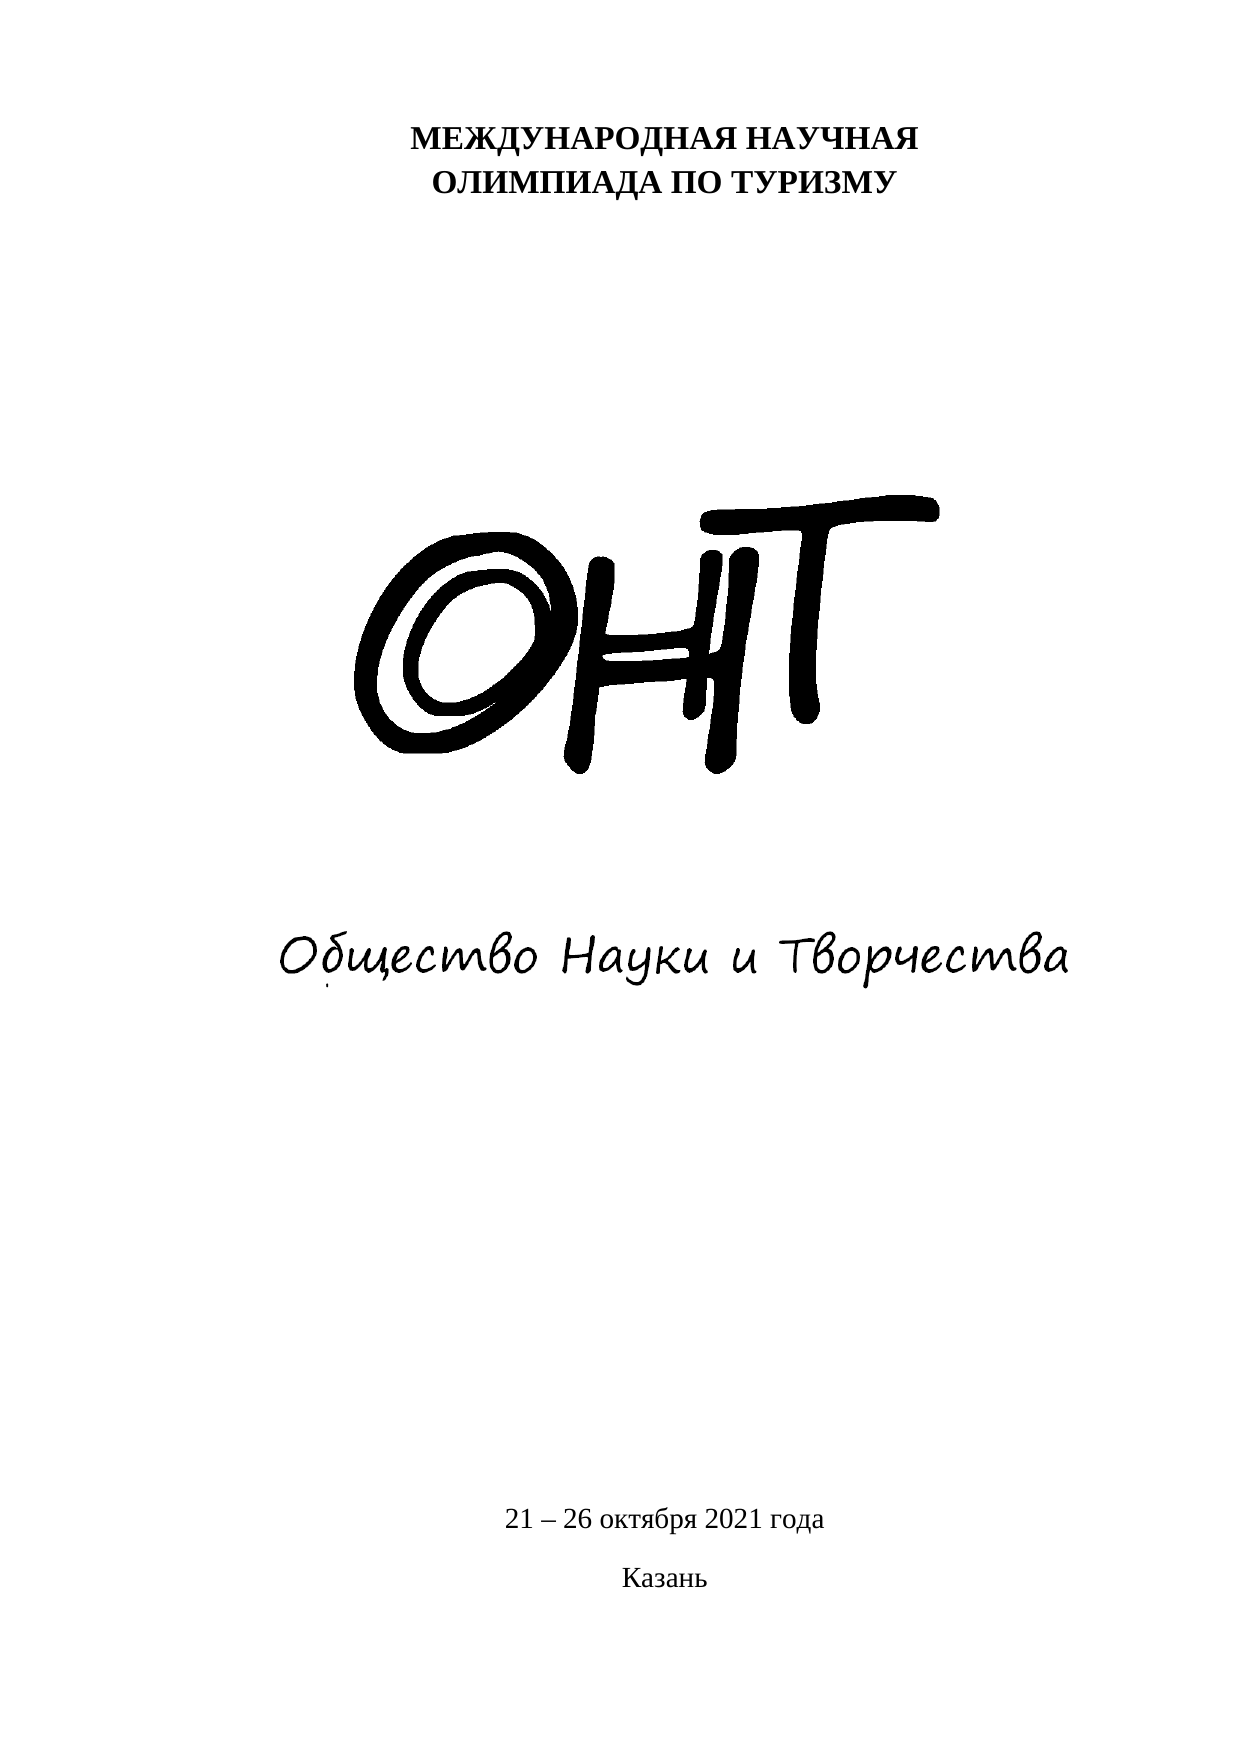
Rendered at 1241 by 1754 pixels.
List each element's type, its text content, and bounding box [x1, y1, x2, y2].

text 21 – 26 октября 2021 года [177, 1501, 1152, 1534]
text Казань [177, 1560, 1152, 1594]
text МЕЖДУНАРОДНАЯ НАУЧНАЯ [177, 118, 1152, 156]
text ОЛИМПИАДА ПО ТУРИЗМУ [177, 162, 1152, 201]
picture [177, 271, 1151, 1179]
